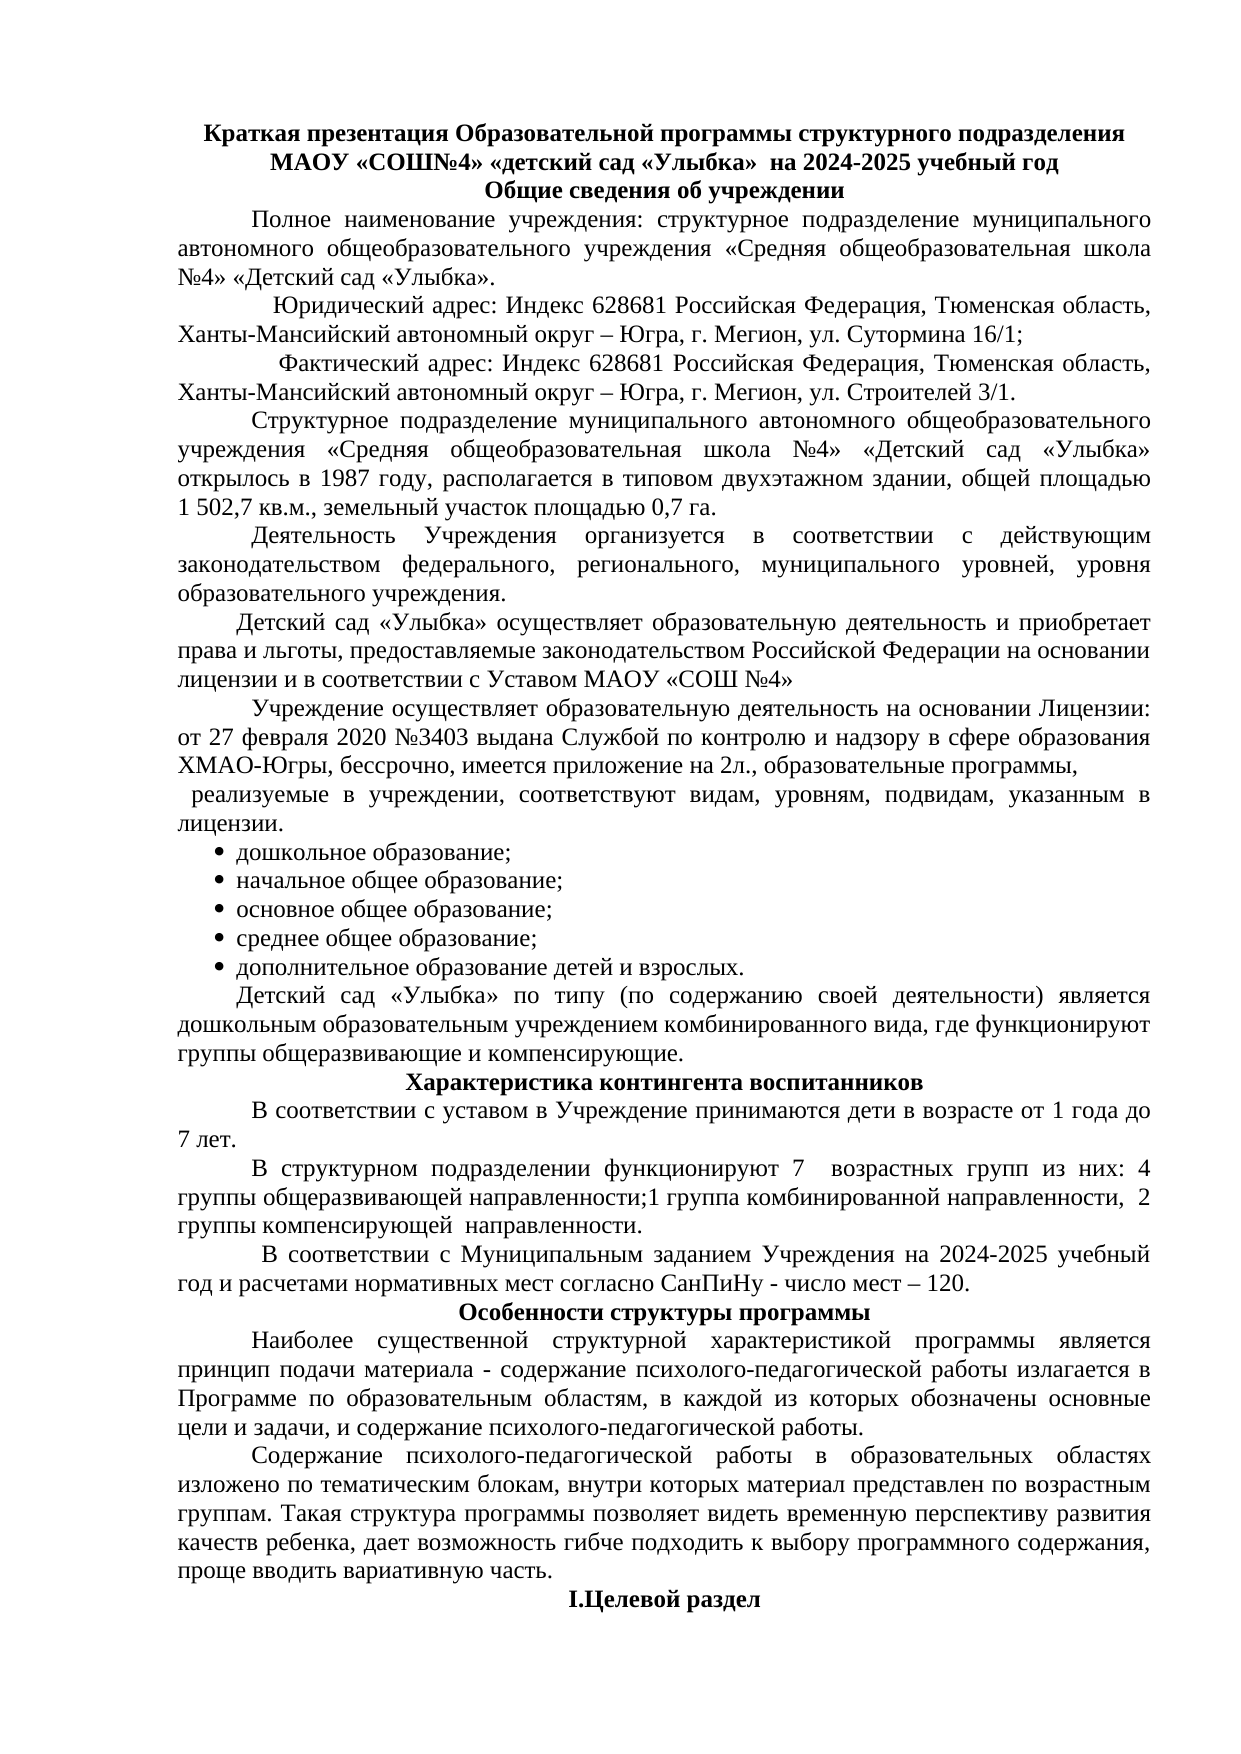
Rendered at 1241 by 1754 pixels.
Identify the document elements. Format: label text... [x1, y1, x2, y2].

text Деятельность Учреждения организуется в соответствии с действующим законодательством федерального, регионального, муниципального уровней, уровня образовательного учреждения. [177, 521, 1152, 607]
list дополнительное образование детей и взрослых. [215, 952, 1152, 981]
text Наиболее существенной структурной характеристикой программы является принцип подачи материала - содержание психолого-педагогической работы излагается в Программе по образовательным областям, в каждой из которых обозначены основные цели и задачи, и содержание психолого-педагогической работы. [177, 1326, 1152, 1441]
list основное общее образование; [215, 894, 1152, 923]
text Учреждение осуществляет образовательную деятельность на основании Лицензии: от 27 февраля 2020 №3403 выдана Службой по контролю и надзору в сфере образования ХМАО-Югры, бессрочно, имеется приложение на 2л., образовательные программы, [177, 693, 1152, 779]
text Краткая презентация Образовательной программы структурного подразделения МАОУ «СОШ№4» «детский сад «Улыбка» на 2024-2025 учебный год [177, 118, 1152, 176]
text Характеристика контингента воспитанников [177, 1067, 1152, 1096]
text Детский сад «Улыбка» осуществляет образовательную деятельность и приобретает права и льготы, предоставляемые законодательством Российской Федерации на основании [177, 607, 1152, 664]
text реализуемые в учреждении, соответствуют видам, уровням, подвидам, указанным в лицензии. [177, 779, 1152, 837]
text I.Целевой раздел [177, 1584, 1152, 1613]
text Структурное подразделение муниципального автономного общеобразовательного учреждения «Средняя общеобразовательная школа №4» «Детский сад «Улыбка» открылось в 1987 году, располагается в типовом двухэтажном здании, общей площадью 1 502,7 кв.м., земельный участок площадью 0,7 га. [177, 406, 1152, 521]
list начальное общее образование; [215, 866, 1152, 894]
list дошкольное образование; [215, 837, 1152, 866]
text Детский сад «Улыбка» по типу (по содержанию своей деятельности) является дошкольным образовательным учреждением комбинированного вида, где функционируют [177, 981, 1152, 1038]
text Общие сведения об учреждении [177, 176, 1152, 204]
text лицензии и в соответствии с Уставом МАОУ «СОШ №4» [177, 664, 1152, 693]
text Содержание психолого-педагогической работы в образовательных областях изложено по тематическим блокам, внутри которых материал представлен по возрастным группам. Такая структура программы позволяет видеть временную перспективу развития качеств ребенка, дает возможность гибче подходить к выбору программного содержания, проще вводить вариативную часть. [177, 1441, 1152, 1584]
text В соответствии с уставом в Учреждение принимаются дети в возрасте от 1 года до 7 лет. [177, 1096, 1152, 1153]
text В структурном подразделении функционируют 7 возрастных групп из них: 4 группы общеразвивающей направленности;1 группа комбинированной направленности, 2 группы компенсирующей направленности. [177, 1153, 1152, 1239]
text группы общеразвивающие и компенсирующие. [177, 1038, 1152, 1067]
list среднее общее образование; [215, 923, 1152, 952]
text Особенности структуры программы [177, 1297, 1152, 1326]
text Юридический адрес: Индекс 628681 Российская Федерация, Тюменская область, Ханты-Мансийский автономный округ – Югра, г. Мегион, ул. Сутормина 16/1; [177, 291, 1152, 348]
text В соответствии с Муниципальным заданием Учреждения на 2024-2025 учебный год и расчетами нормативных мест согласно СанПиНу - число мест – 120. [177, 1239, 1152, 1297]
text Фактический адрес: Индекс 628681 Российская Федерация, Тюменская область, Ханты-Мансийский автономный округ – Югра, г. Мегион, ул. Строителей 3/1. [177, 348, 1152, 406]
text Полное наименование учреждения: структурное подразделение муниципального автономного общеобразовательного учреждения «Средняя общеобразовательная школа №4» «Детский сад «Улыбка». [177, 204, 1152, 291]
